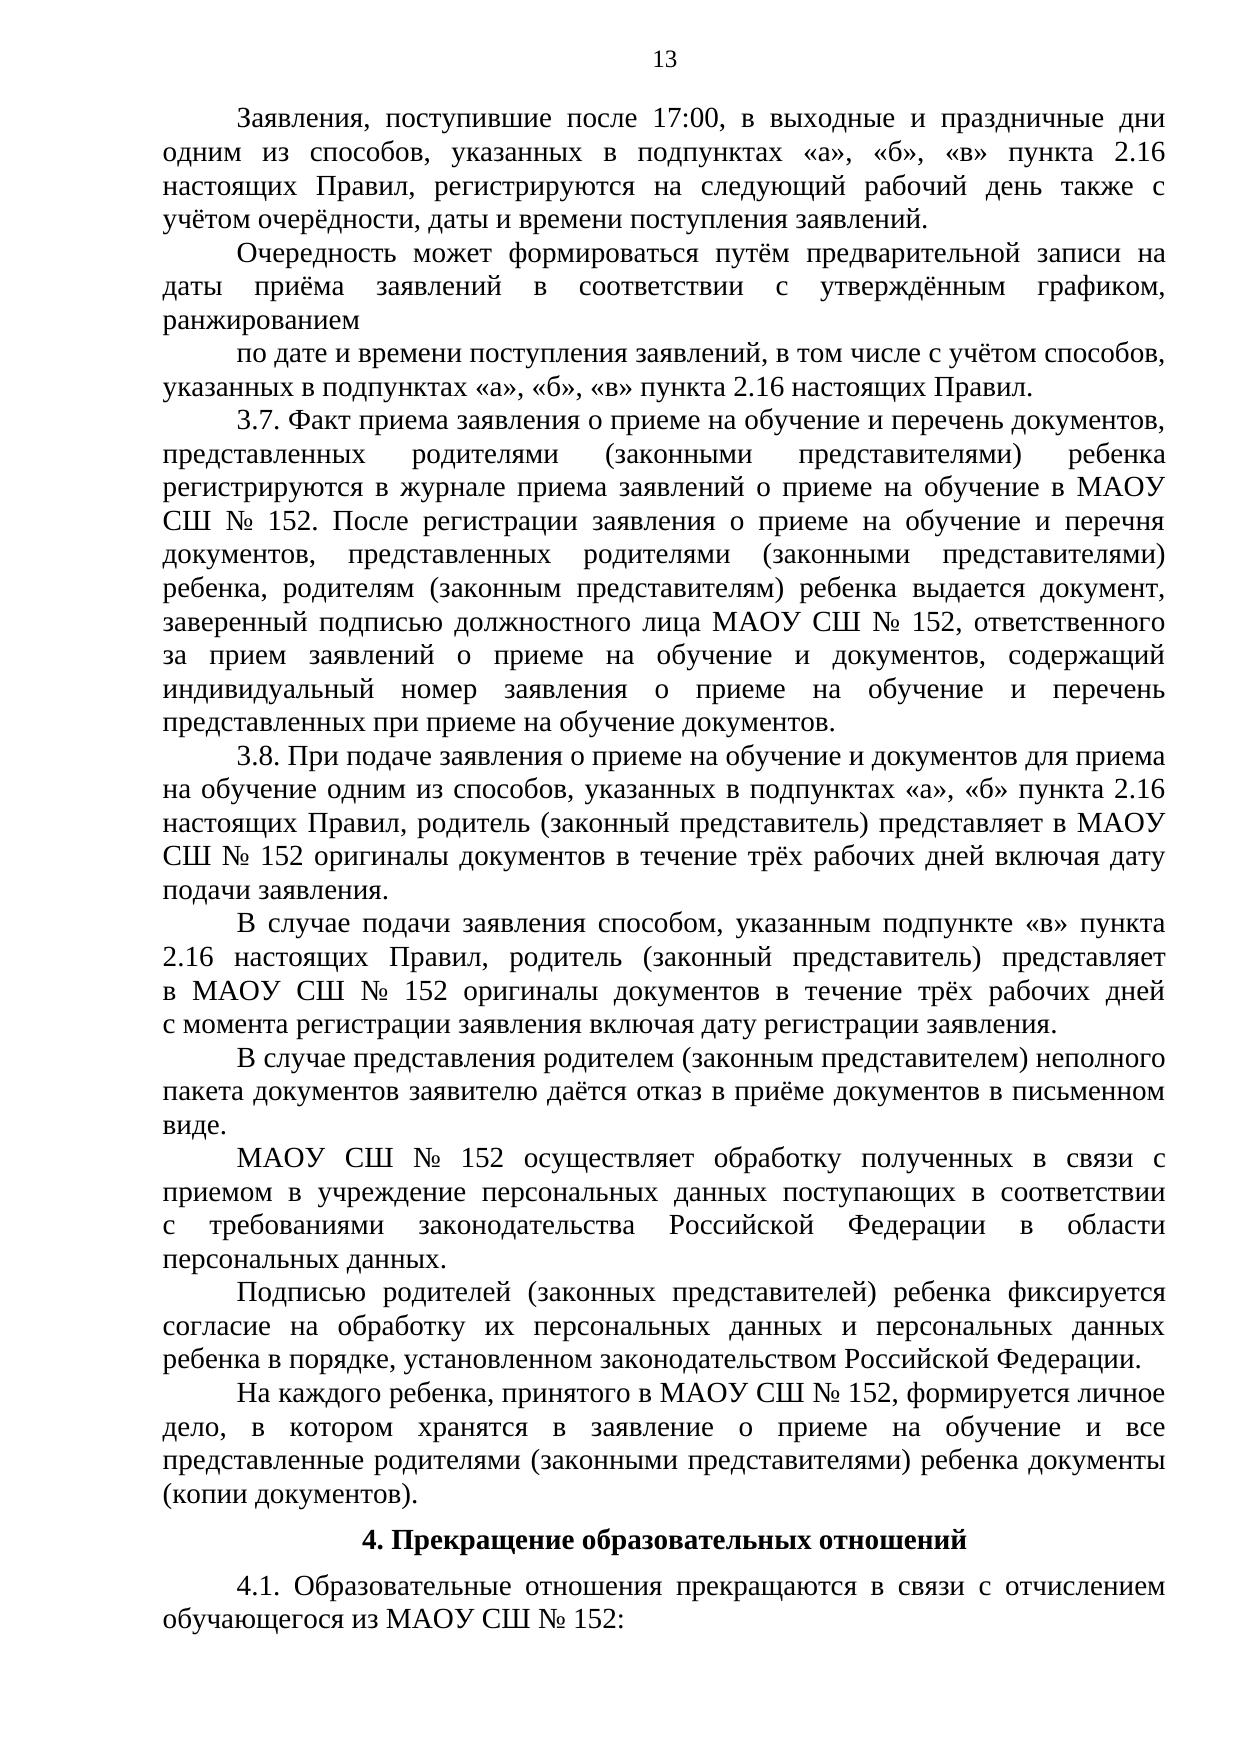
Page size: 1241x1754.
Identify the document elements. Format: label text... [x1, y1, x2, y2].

text 4. Прекращение образовательных отношений [162, 1522, 1167, 1555]
text МАОУ СШ № 152 осуществляет обработку полученных в связи с приемом в учреждение персональных данных поступающих в соответствии с требованиями законодательства Российской Федерации в области персональных данных. [162, 1140, 1167, 1274]
text Очередность может формироваться путём предварительной записи на даты приёма заявлений в соответствии с утверждённым графиком, ранжированием [162, 235, 1167, 335]
text В случае представления родителем (законным представителем) неполного пакета документов заявителю даётся отказ в приёме документов в письменном виде. [162, 1040, 1167, 1140]
text по дате и времени поступления заявлений, в том числе с учётом способов, указанных в подпунктах «а», «б», «в» пункта 2.16 настоящих Правил. [162, 335, 1167, 402]
text Подписью родителей (законных представителей) ребенка фиксируется согласие на обработку их персональных данных и персональных данных ребенка в порядке, установленном законодательством Российской Федерации. [162, 1274, 1167, 1375]
text 3.7. Факт приема заявления о приеме на обучение и перечень документов, представленных родителями (законными представителями) ребенка регистрируются в журнале приема заявлений о приеме на обучение в МАОУ СШ № 152. После регистрации заявления о приеме на обучение и перечня документов, представленных родителями (законными представителями) ребенка, родителям (законным представителям) ребенка выдается документ, заверенный подписью должностного лица МАОУ СШ № 152, ответственного за прием заявлений о приеме на обучение и документов, содержащий индивидуальный номер заявления о приеме на обучение и перечень представленных при приеме на обучение документов. [162, 402, 1167, 738]
text 3.8. При подаче заявления о приеме на обучение и документов для приема на обучение одним из способов, указанных в подпунктах «а», «б» пункта 2.16 настоящих Правил, родитель (законный представитель) представляет в МАОУ СШ № 152 оригиналы документов в течение трёх рабочих дней включая дату подачи заявления. [162, 738, 1167, 906]
text В случае подачи заявления способом, указанным подпункте «в» пункта 2.16 настоящих Правил, родитель (законный представитель) представляет в МАОУ СШ № 152 оригиналы документов в течение трёх рабочих дней с момента регистрации заявления включая дату регистрации заявления. [162, 906, 1167, 1040]
text Заявления, поступившие после 17:00, в выходные и праздничные дни одним из способов, указанных в подпунктах «а», «б», «в» пункта 2.16 настоящих Правил, регистрируются на следующий рабочий день также с учётом очерёдности, даты и времени поступления заявлений. [162, 101, 1167, 235]
text На каждого ребенка, принятого в МАОУ СШ № 152, формируется личное дело, в котором хранятся в заявление о приеме на обучение и все представленные родителями (законными представителями) ребенка документы (копии документов). [162, 1375, 1167, 1509]
text 4.1. Образовательные отношения прекращаются в связи с отчислением обучающегося из МАОУ СШ № 152: [162, 1568, 1167, 1635]
